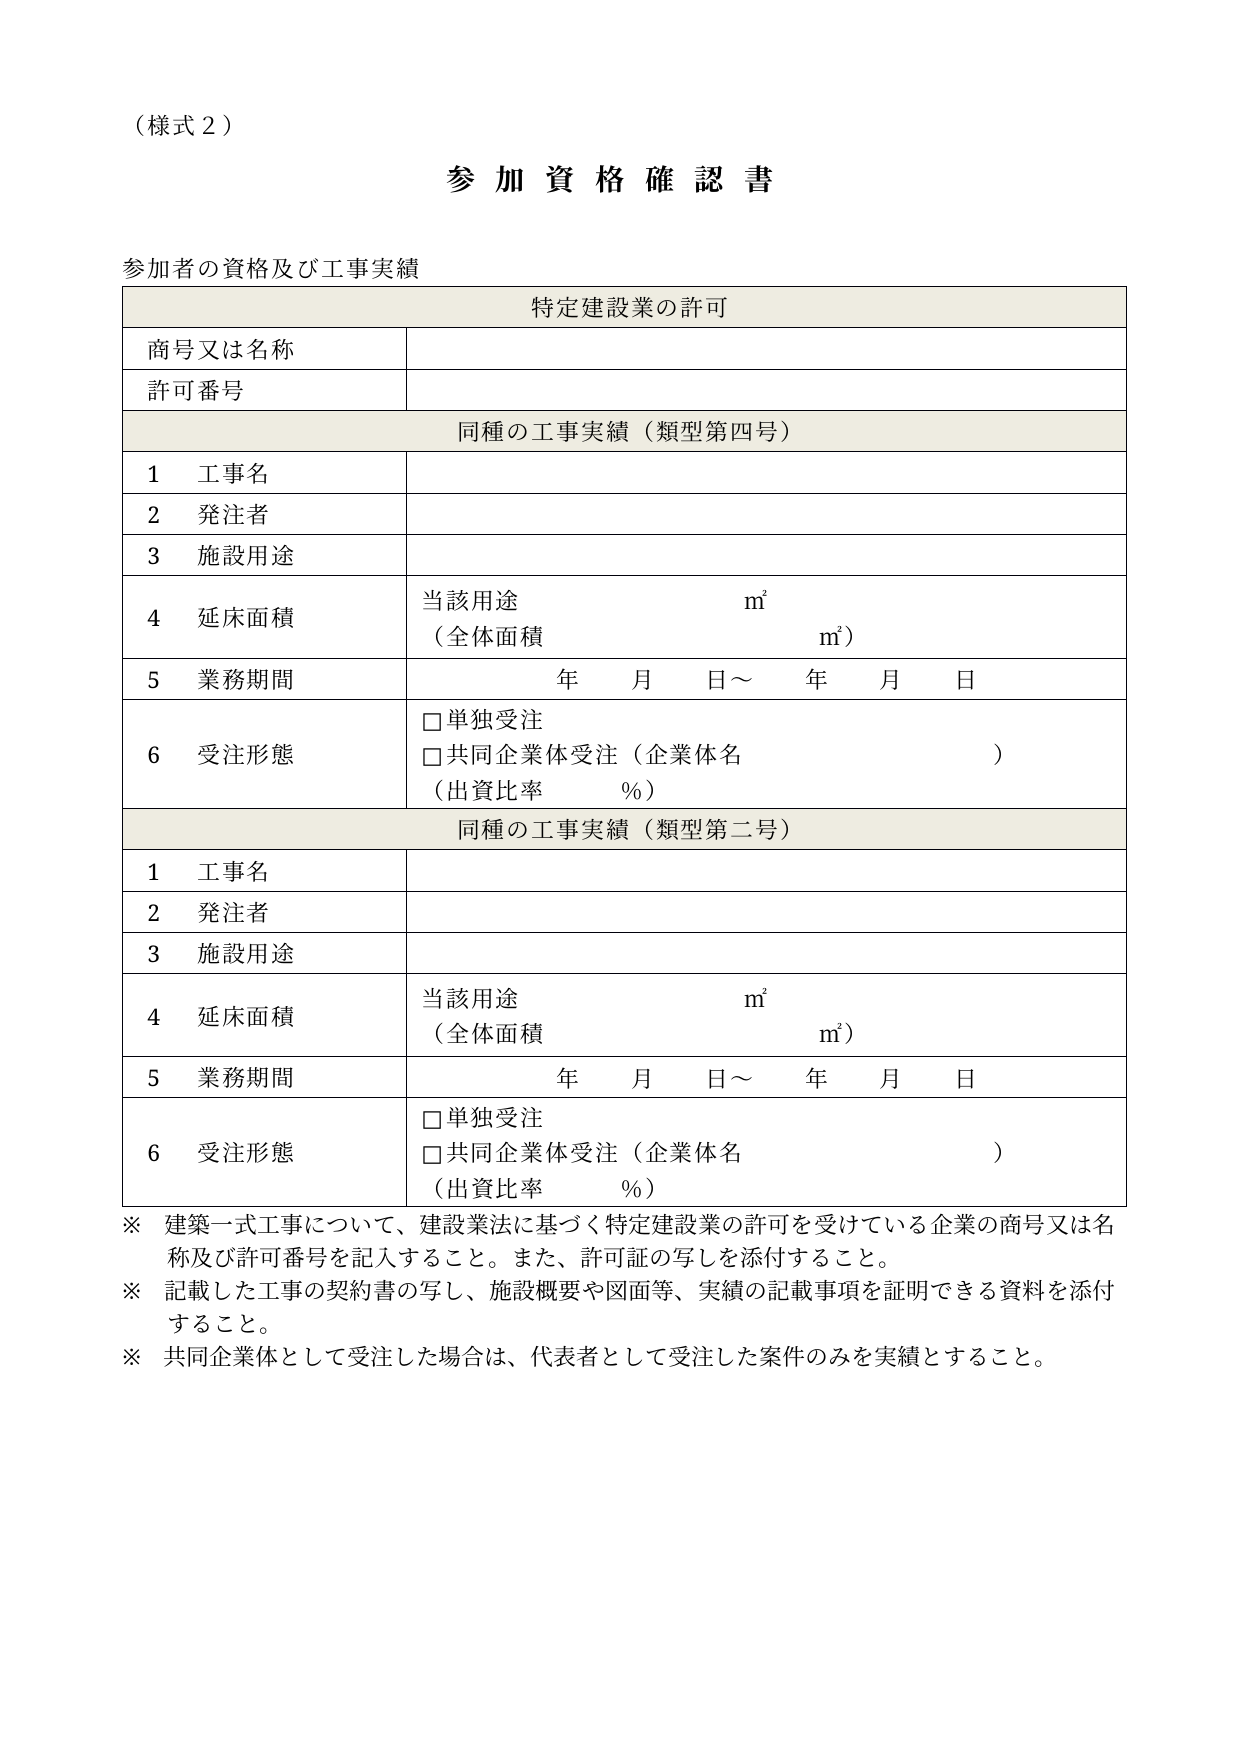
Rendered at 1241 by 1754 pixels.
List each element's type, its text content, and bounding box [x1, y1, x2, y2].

table_cell 3 施設用途 [123, 535, 406, 575]
text ※ 共同企業体として受注した場合は、代表者として受注した案件のみを実績とすること。 [122, 1339, 1118, 1372]
table_cell [407, 370, 1126, 410]
text ※ 建築一式工事について、建設業法に基づく特定建設業の許可を受けている企業の商号又は名称及び許可番号を記入すること。また、許可証の写しを添付すること。 [122, 1207, 1118, 1273]
table_cell 5 業務期間 [123, 1057, 406, 1097]
text （様式２） [122, 107, 1118, 142]
text 参加者の資格及び工事実績 [122, 250, 1118, 286]
text 参加資格確認書 [122, 142, 1118, 214]
table_cell [407, 328, 1126, 368]
table_cell □単独受注 □共同企業体受注（企業体名 ） （出資比率 ％） [407, 1098, 1126, 1206]
table_cell 4 延床面積 [123, 576, 406, 658]
table_cell 許可番号 [123, 370, 406, 410]
table_cell □単独受注 □共同企業体受注（企業体名 ） （出資比率 ％） [407, 700, 1126, 808]
table_cell 当該用途 ㎡ （全体面積 ㎡） [407, 974, 1126, 1056]
table_header 特定建設業の許可 [123, 287, 1126, 327]
table_cell 5 業務期間 [123, 659, 406, 699]
table_cell 2 発注者 [123, 892, 406, 932]
text ※ 記載した工事の契約書の写し、施設概要や図面等、実績の記載事項を証明できる資料を添付すること。 [122, 1273, 1118, 1339]
table_cell [407, 452, 1126, 492]
table_cell 2 発注者 [123, 494, 406, 534]
table_cell 1 工事名 [123, 850, 406, 891]
table_cell [407, 494, 1126, 534]
table_cell [407, 933, 1126, 973]
table_cell [407, 892, 1126, 932]
table_cell 3 施設用途 [123, 933, 406, 973]
table_cell 同種の工事実績（類型第四号） [123, 411, 1126, 451]
table_cell 当該用途 ㎡ （全体面積 ㎡） [407, 576, 1126, 658]
table_cell 同種の工事実績（類型第二号） [123, 809, 1126, 849]
table_cell 商号又は名称 [123, 328, 406, 368]
table_cell 1 工事名 [123, 452, 406, 492]
table_cell 6 受注形態 [123, 1098, 406, 1206]
table_cell [407, 535, 1126, 575]
table_cell 6 受注形態 [123, 700, 406, 808]
table_cell 年 月 日～ 年 月 日 [407, 1057, 1126, 1097]
table_cell 4 延床面積 [123, 974, 406, 1056]
table_cell 年 月 日～ 年 月 日 [407, 659, 1126, 699]
table_cell [407, 850, 1126, 891]
